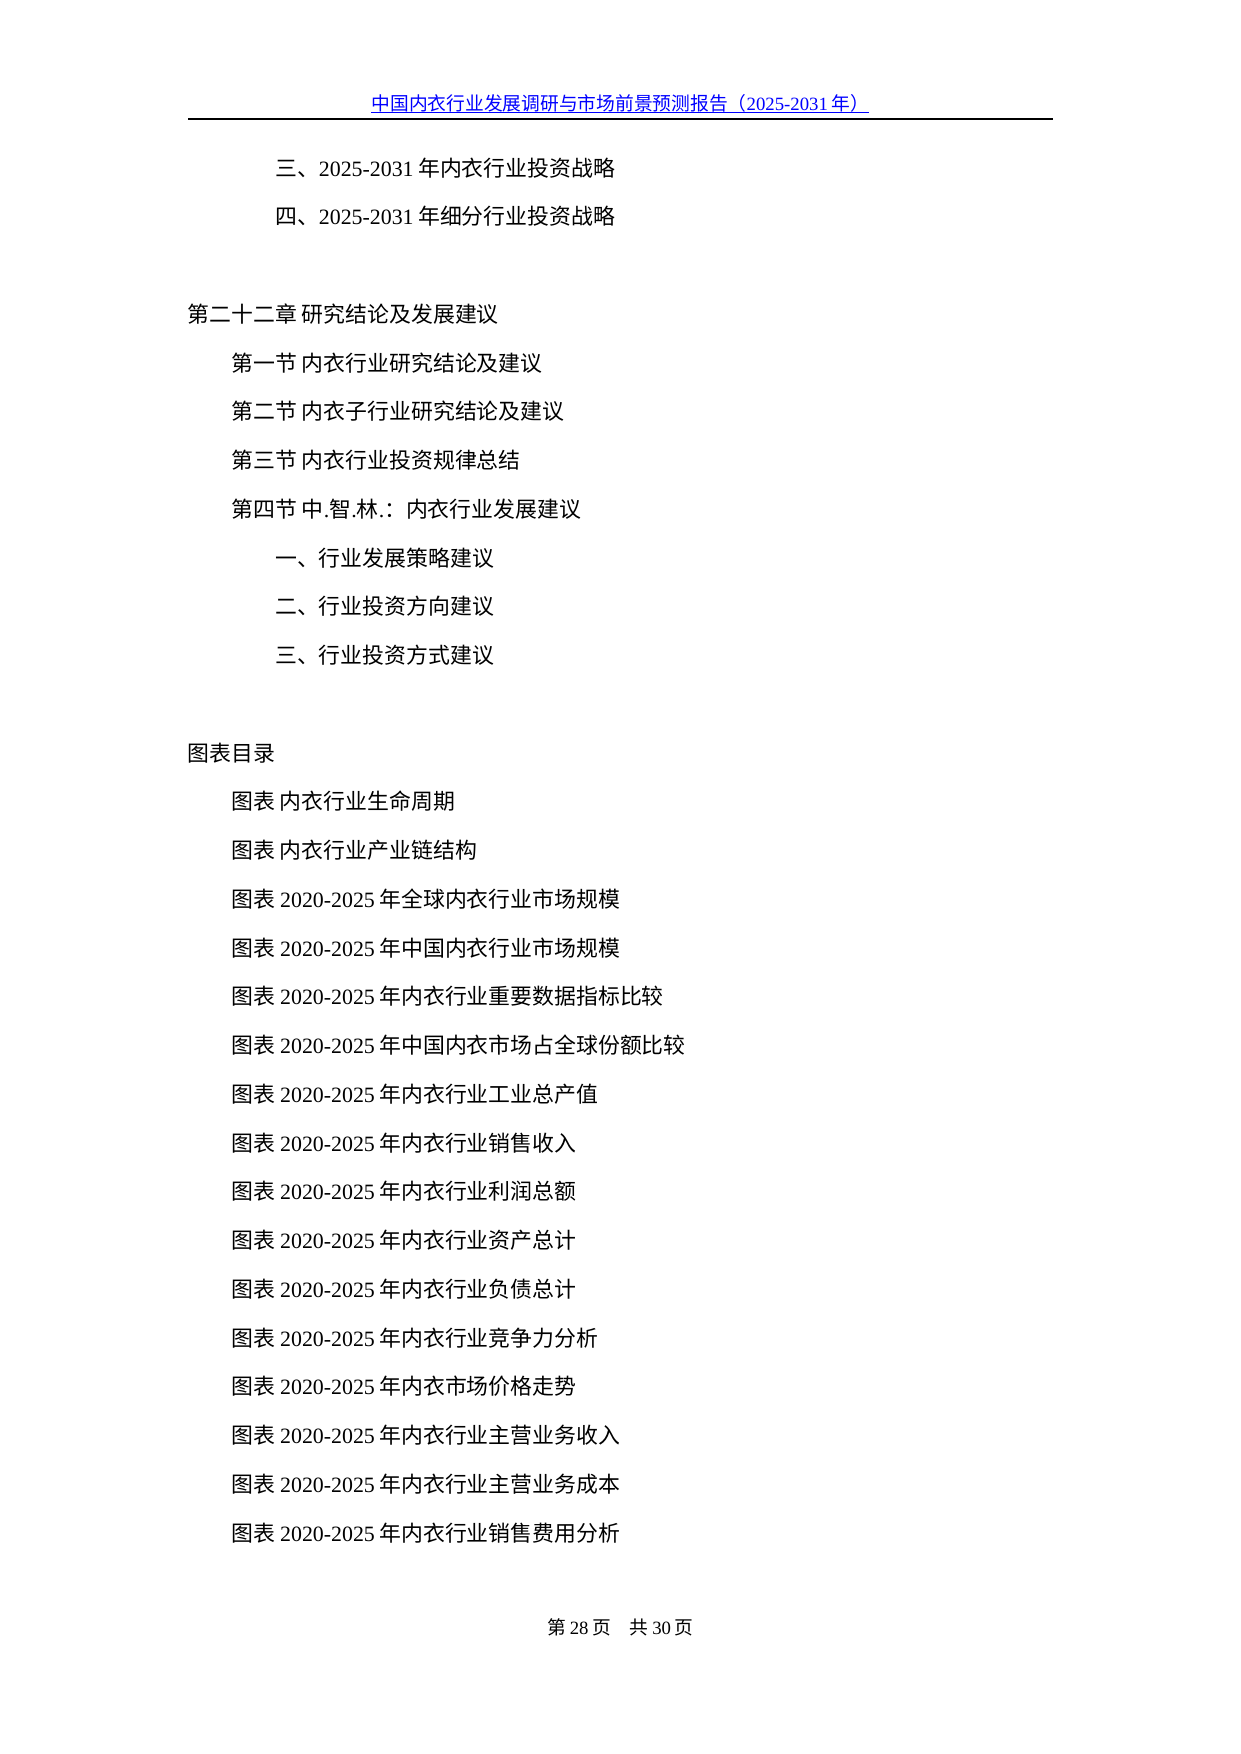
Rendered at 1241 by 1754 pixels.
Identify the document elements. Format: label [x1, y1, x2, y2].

text [187, 150, 1053, 1548]
